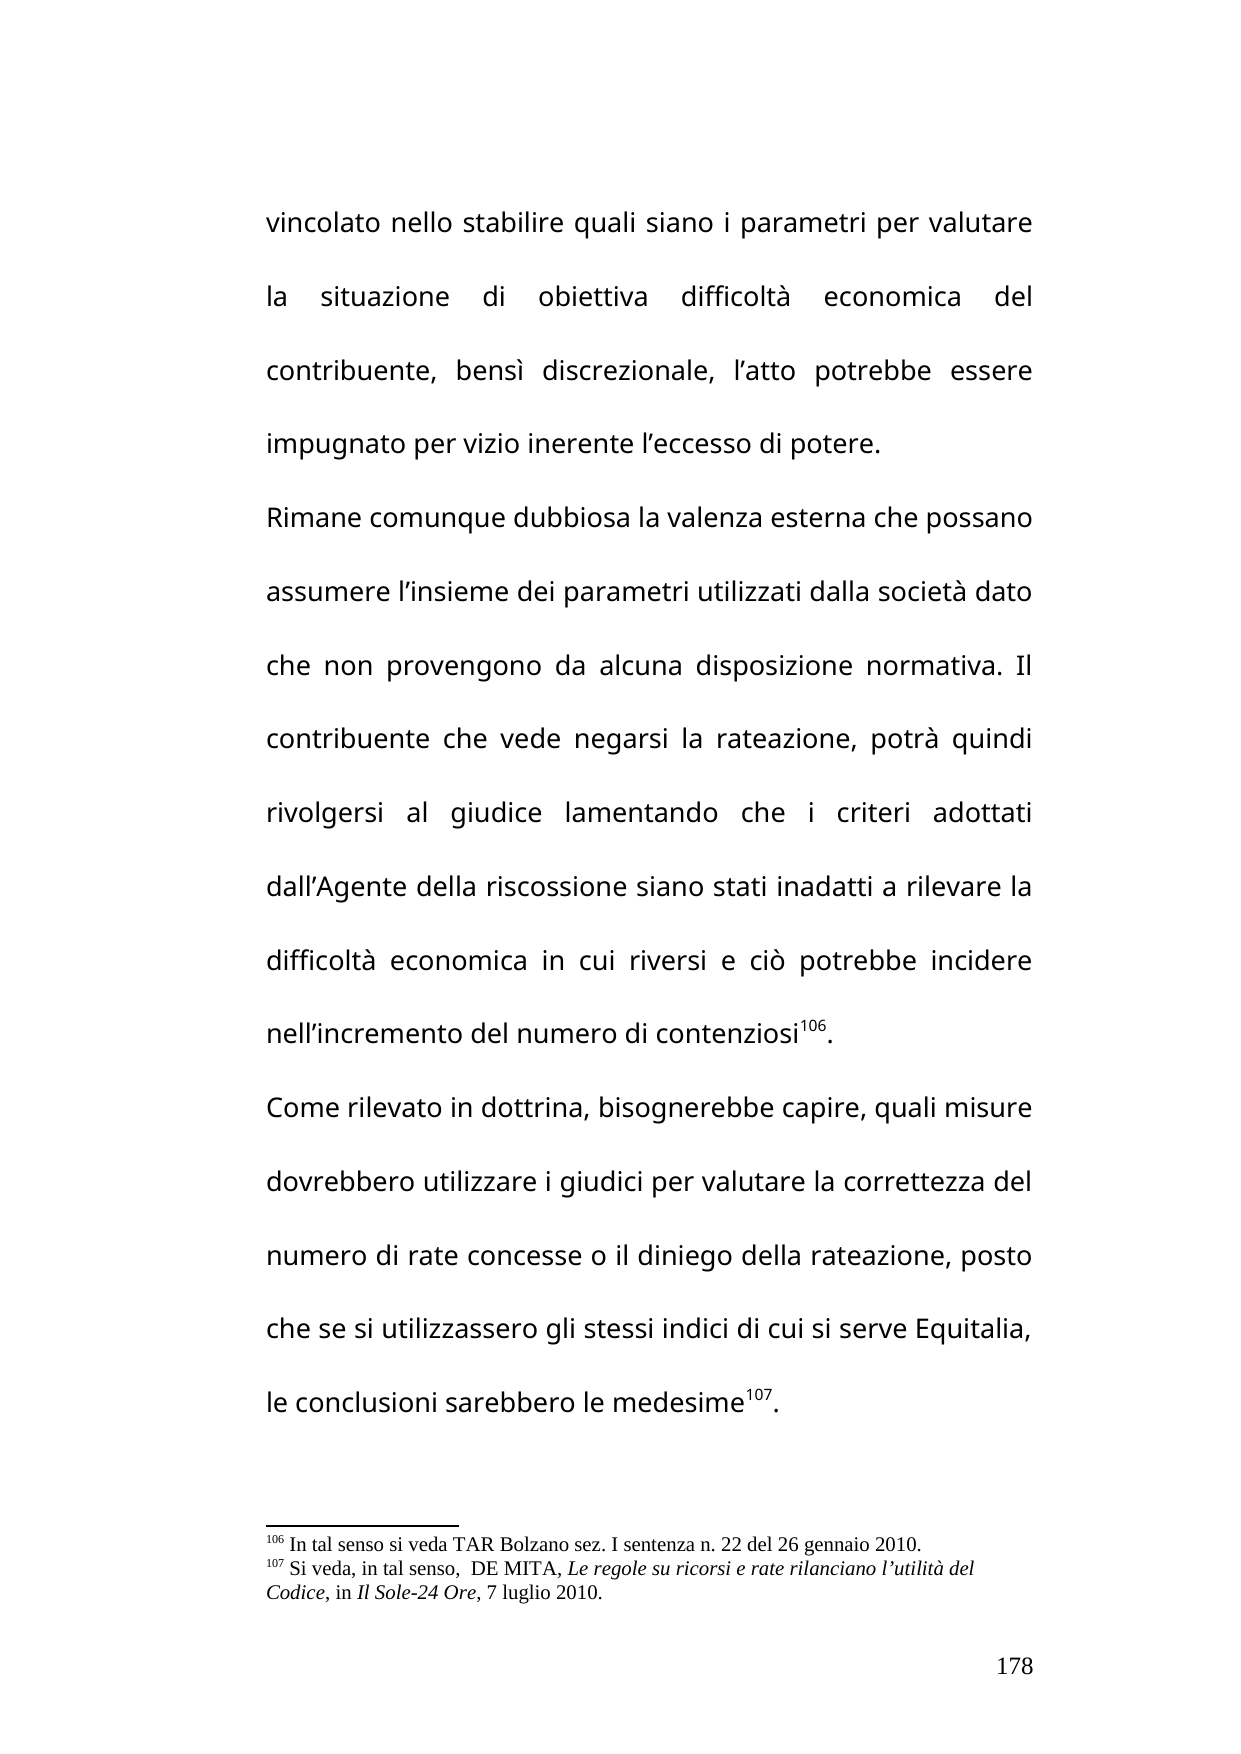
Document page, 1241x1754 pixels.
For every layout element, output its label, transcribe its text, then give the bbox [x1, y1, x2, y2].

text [266, 204, 1033, 462]
text Rimane comunque dubbiosa la valenza esterna che possano assumere l’insieme dei parametri utilizzati dalla società dato che non provengono da alcuna disposizione normativa. Il contribuente che vede negarsi la rateazione, potrà quindi rivolgersi al giudice lamentando che i criteri adottati dall’Agente della riscossione siano stati inadatti a rilevare la difficoltà economica in cui riversi e ciò potrebbe incidere nell’incremento del numero di contenziosi. [266, 499, 1033, 1052]
text Come rilevato in dottrina, bisognerebbe capire, quali misure dovrebbero utilizzare i giudici per valutare la correttezza del numero di rate concesse o il diniego della rateazione, posto che se si utilizzassero gli stessi indici di cui si serve Equitalia, le conclusioni sarebbero le medesime. [266, 1089, 1033, 1421]
